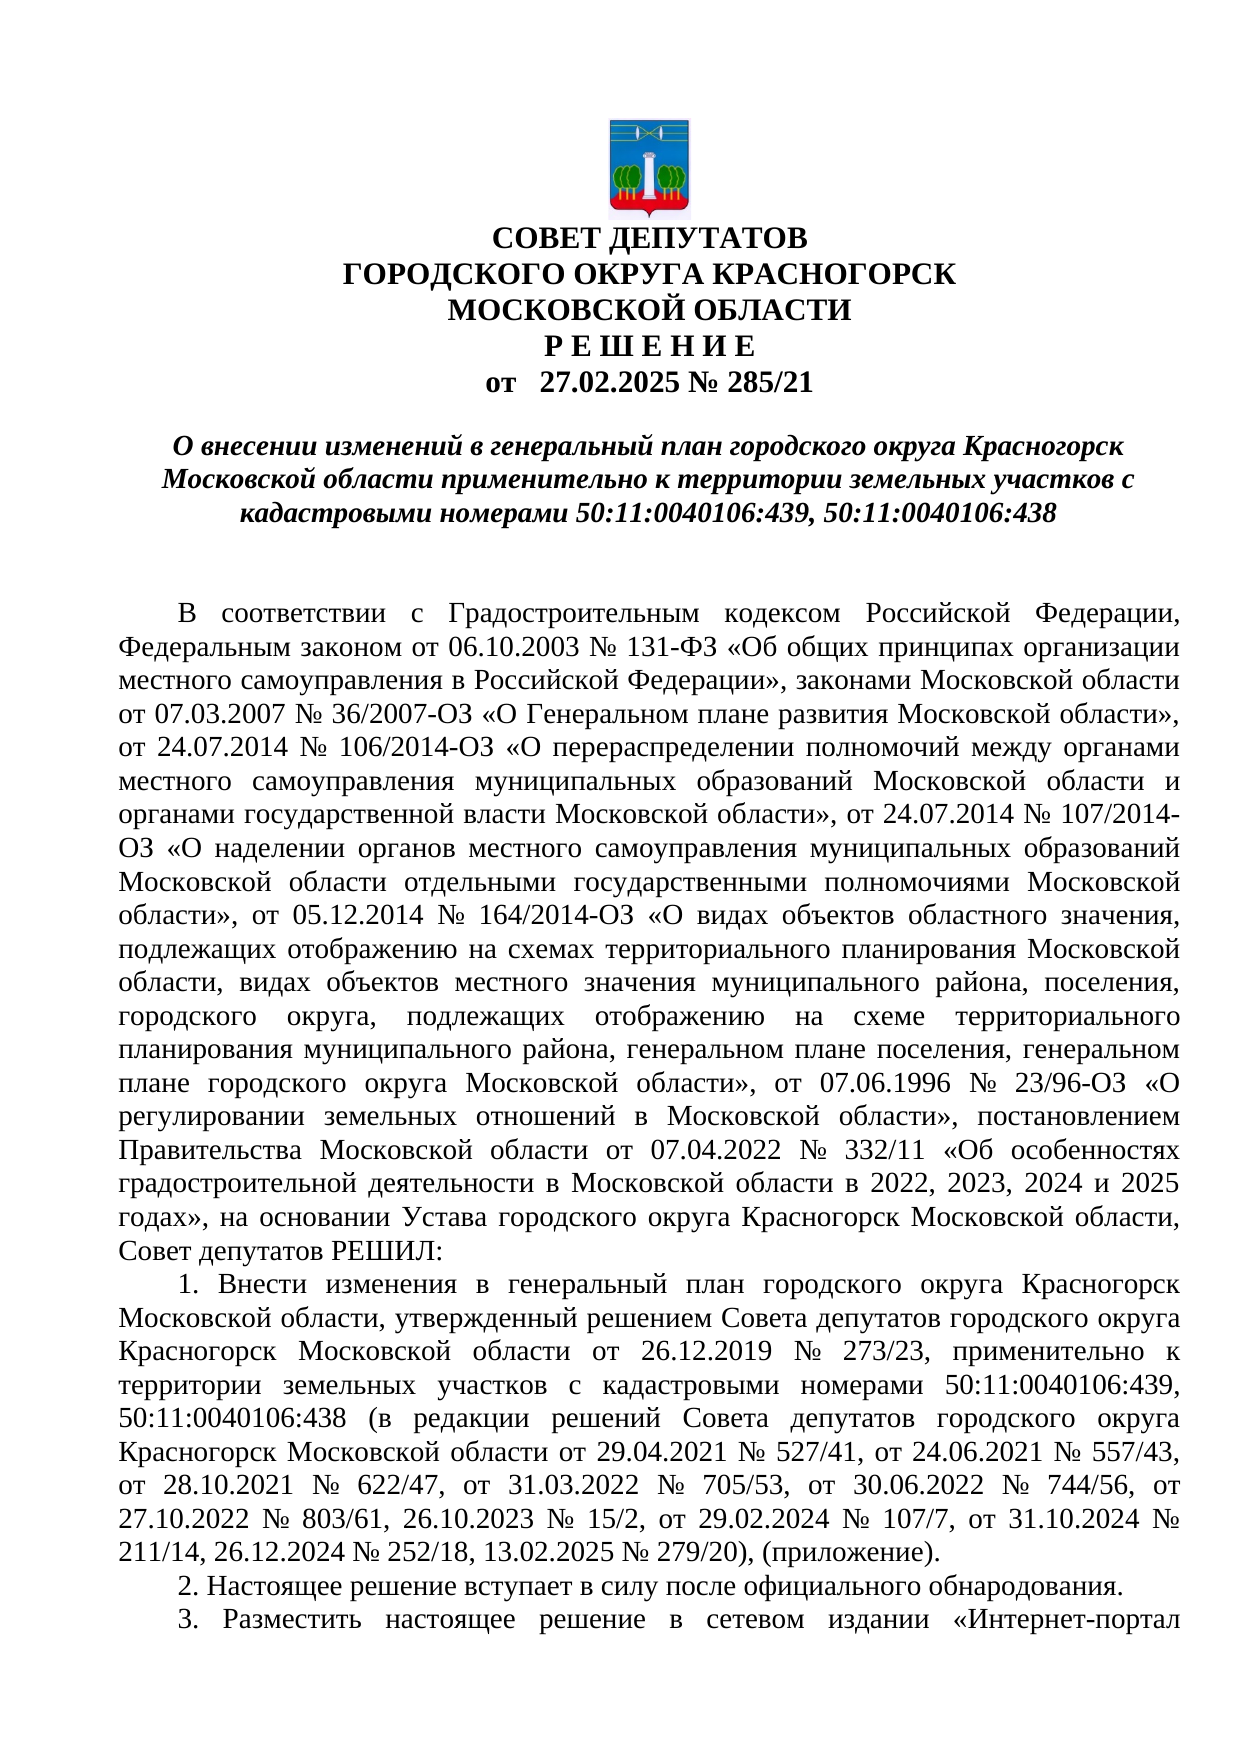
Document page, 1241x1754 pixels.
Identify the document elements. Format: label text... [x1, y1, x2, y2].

picture [608, 118, 692, 220]
text 1. Внести изменения в генеральный план городского округа Красногорск Московской области, утвержденный решением Совета депутатов городского округа Красногорск Московской области от 26.12.2019 № 273/23, применительно к территории земельных участков с кадастровыми номерами 50:11:0040106:439, 50:11:0040106:438 (в редакции решений Совета депутатов городского округа Красногорск Московской области от 29.04.2021 № 527/41, от 24.06.2021 № 557/43, от 28.10.2021 № 622/47, от 31.03.2022 № 705/53, от 30.06.2022 № 744/56, от 27.10.2022 № 803/61, 26.10.2023 № 15/2, от 29.02.2024 № 107/7, от 31.10.2024 № 211/14, 26.12.2024 № 252/18, 13.02.2025 № 279/20), (приложение). [118, 1266, 1181, 1568]
text В соответствии с Градостроительным кодексом Российской Федерации, Федеральным законом от 06.10.2003 № 131-ФЗ «Об общих принципах организации местного самоуправления в Российской Федерации», законами Московской области от 07.03.2007 № 36/2007-ОЗ «О Генеральном плане развития Московской области», от 24.07.2014 № 106/2014-ОЗ «О перераспределении полномочий между органами местного самоуправления муниципальных образований Московской области и органами государственной власти Московской области», от 24.07.2014 № 107/2014-ОЗ «О наделении органов местного самоуправления муниципальных образований Московской области отдельными государственными полномочиями Московской области», от 05.12.2014 № 164/2014-ОЗ «О видах объектов областного значения, подлежащих отображению на схемах территориального планирования Московской области, видах объектов местного значения муниципального района, поселения, городского округа, подлежащих отображению на схеме территориального планирования муниципального района, генеральном плане поселения, генеральном плане городского округа Московской области», от 07.06.1996 № 23/96-ОЗ «О регулировании земельных отношений в Московской области», постановлением Правительства Московской области от 07.04.2022 № 332/11 «Об особенностях градостроительной деятельности в Московской области в 2022, 2023, 2024 и 2025 годах», на основании Устава городского округа Красногорск Московской области, Совет депутатов РЕШИЛ: [118, 595, 1181, 1266]
text О внесении изменений в генеральный план городского округа Красногорск Московской области применительно к территории земельных участков с кадастровыми номерами 50:11:0040106:439, 50:11:0040106:438 [118, 428, 1181, 528]
text Р Е Ш Е Н И Е [118, 327, 1181, 363]
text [118, 1602, 1181, 1635]
text СОВЕТ ДЕПУТАТОВ [118, 220, 1181, 256]
text МОСКОВСКОЙ ОБЛАСТИ [118, 292, 1181, 327]
text 2. Настоящее решение вступает в силу после официального обнародования. [118, 1568, 1181, 1602]
text ГОРОДСКОГО ОКРУГА КРАСНОГОРСК [118, 256, 1181, 292]
text от 27.02.2025 № 285/21 [118, 363, 1181, 399]
